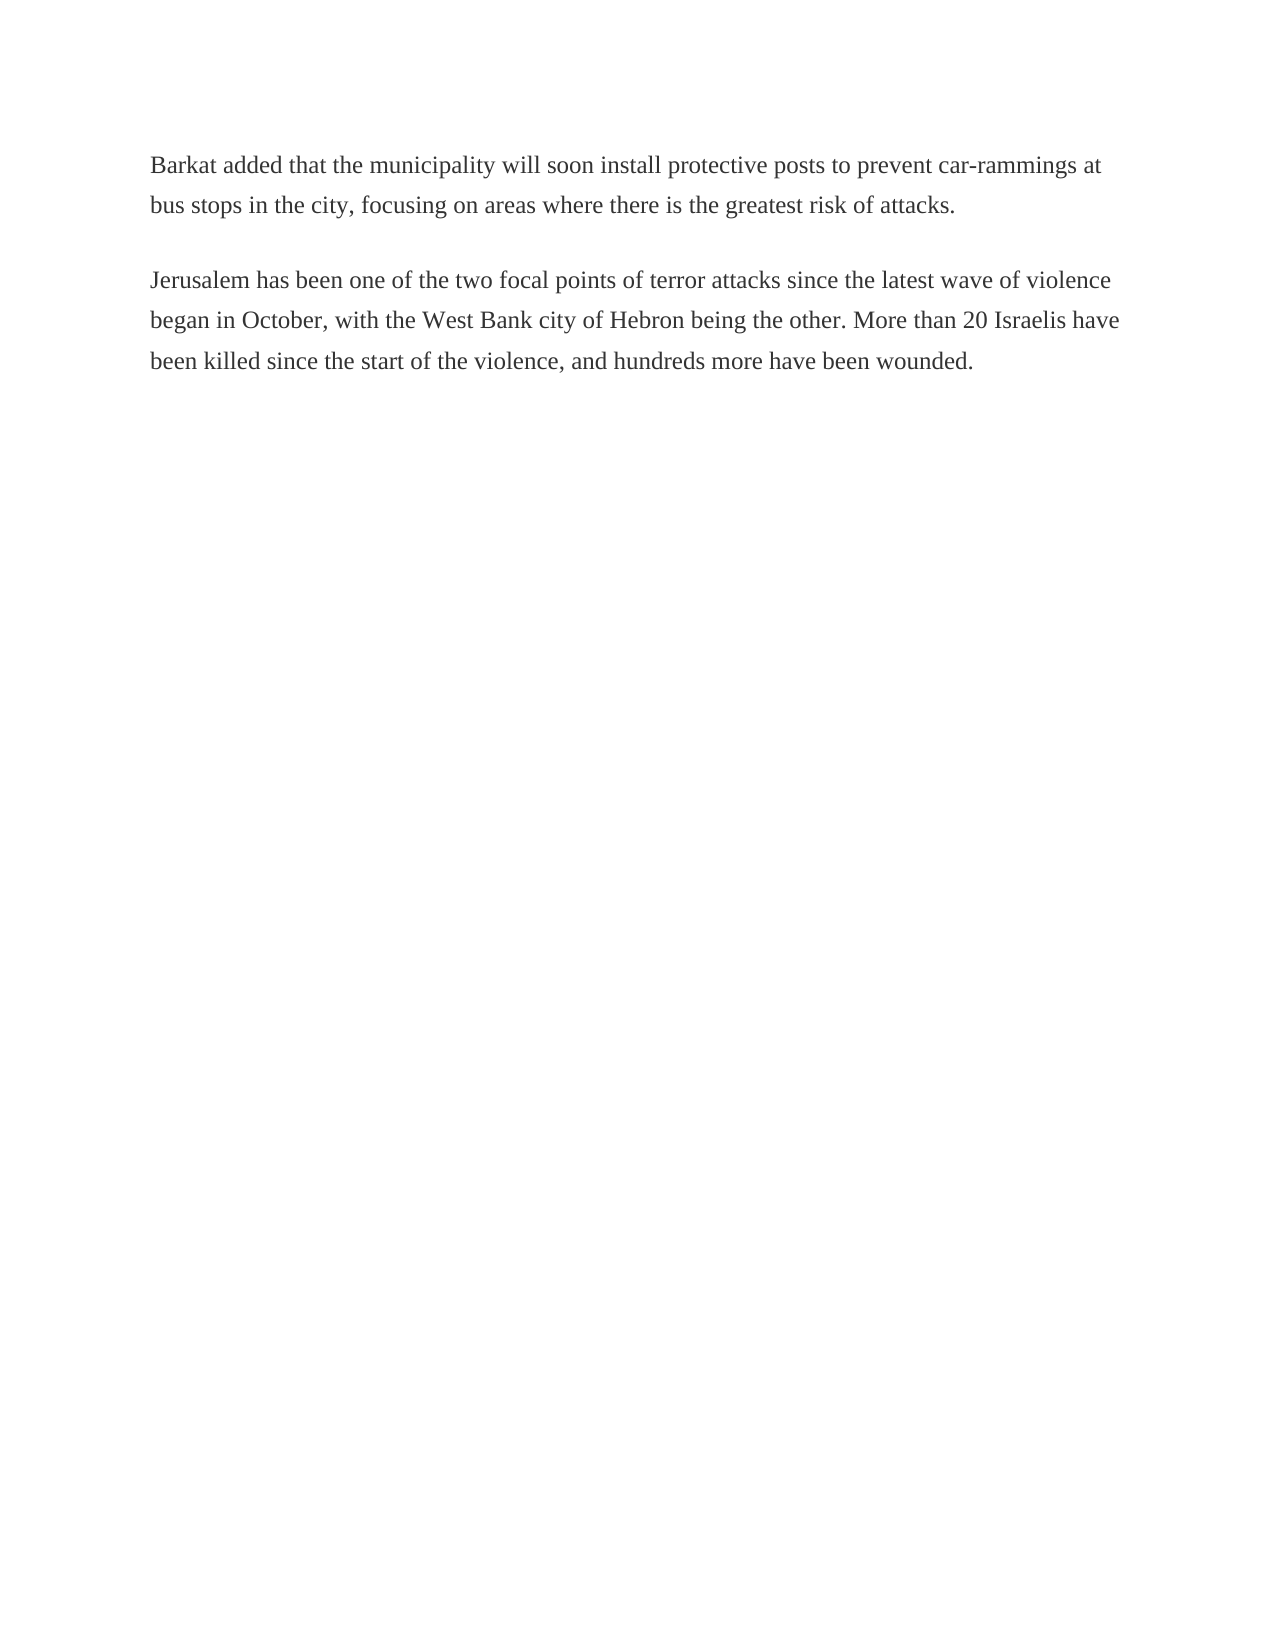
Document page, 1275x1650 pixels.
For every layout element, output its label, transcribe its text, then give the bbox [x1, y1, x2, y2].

text Barkat added that the municipality will soon install protective posts to prevent car-rammings at bus stops in the city, focusing on areas where there is the greatest risk of attacks. [150, 150, 1125, 219]
text Jerusalem has been one of the two focal points of terror attacks since the latest wave of violence began in October, with the West Bank city of Hebron being the other. More than 20 Israelis have been killed since the start of the violence, and hundreds more have been wounded. [150, 265, 1125, 374]
